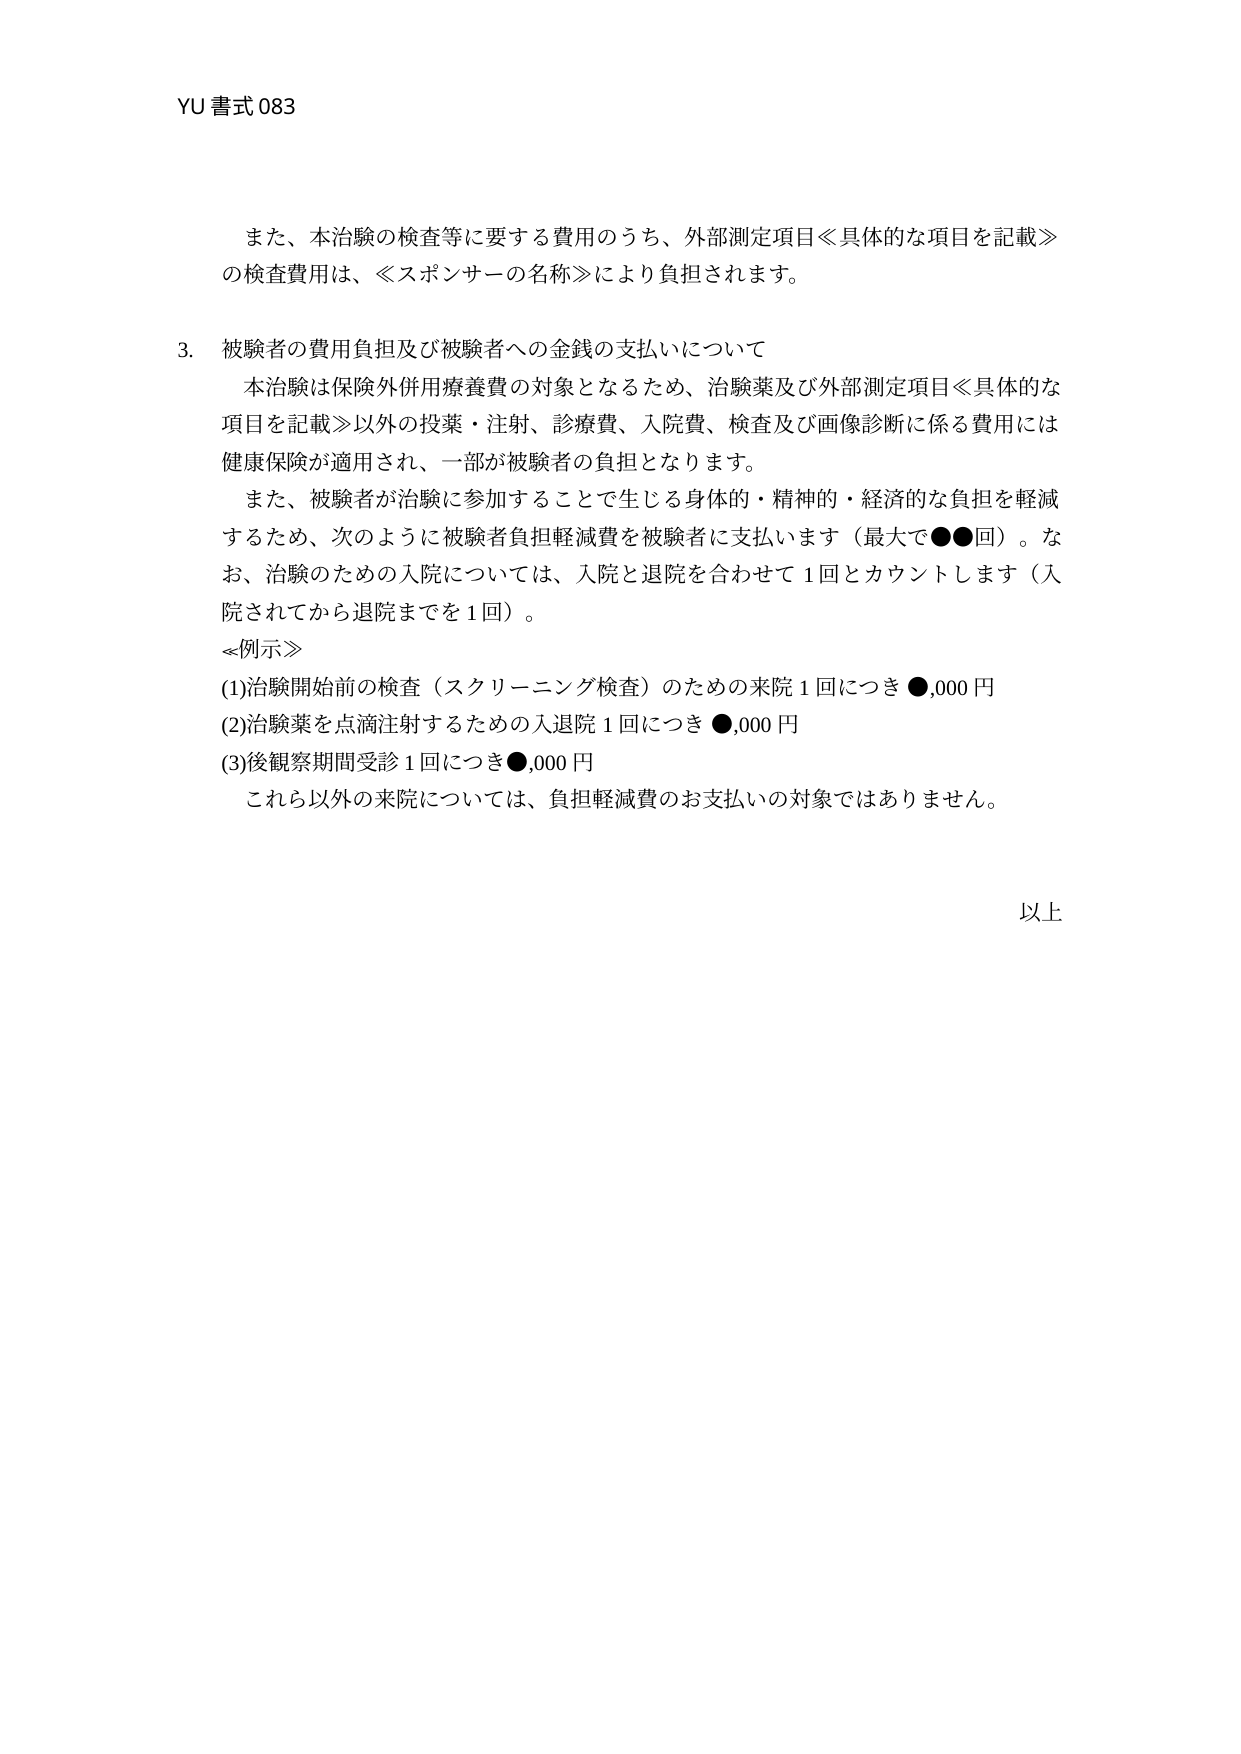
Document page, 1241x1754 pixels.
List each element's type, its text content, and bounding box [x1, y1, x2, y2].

text (2)治験薬を点滴注射するための入退院 1 回につき ,000 円 [221, 704, 1063, 742]
list 本治験は保険外併用療養費の対象となるため、治験薬及び外部測定項目≪具体的な項目を記載≫以外の投薬・注射、診療費、入院費、検査及び画像診断に係る費用には健康保険が適用され、一部が被験者の負担となります。 [221, 367, 1063, 479]
list また、被験者が治験に参加することで生じる身体的・精神的・経済的な負担を軽減するため、次のように被験者負担軽減費を被験者に支払います（最大で回）。なお、治験のための入院については、入院と退院を合わせて1回とカウントします（入院されてから退院までを1回）。 [221, 479, 1063, 629]
list また、本治験の検査等に要する費用のうち、外部測定項目≪具体的な項目を記載≫の検査費用は、≪スポンサーの名称≫により負担されます。 [221, 217, 1063, 292]
list 被験者の費用負担及び被験者への金銭の支払いについて [177, 329, 1063, 367]
text ≪例示≫ [221, 629, 1063, 667]
text 以上 [177, 892, 1063, 929]
text (1)治験開始前の検査（スクリーニング検査）のための来院 1 回につき ,000 円 [221, 667, 1063, 704]
text これら以外の来院については、負担軽減費のお支払いの対象ではありません。 [221, 779, 1063, 817]
text (3)後観察期間受診1回につき,000 円 [221, 742, 1063, 779]
